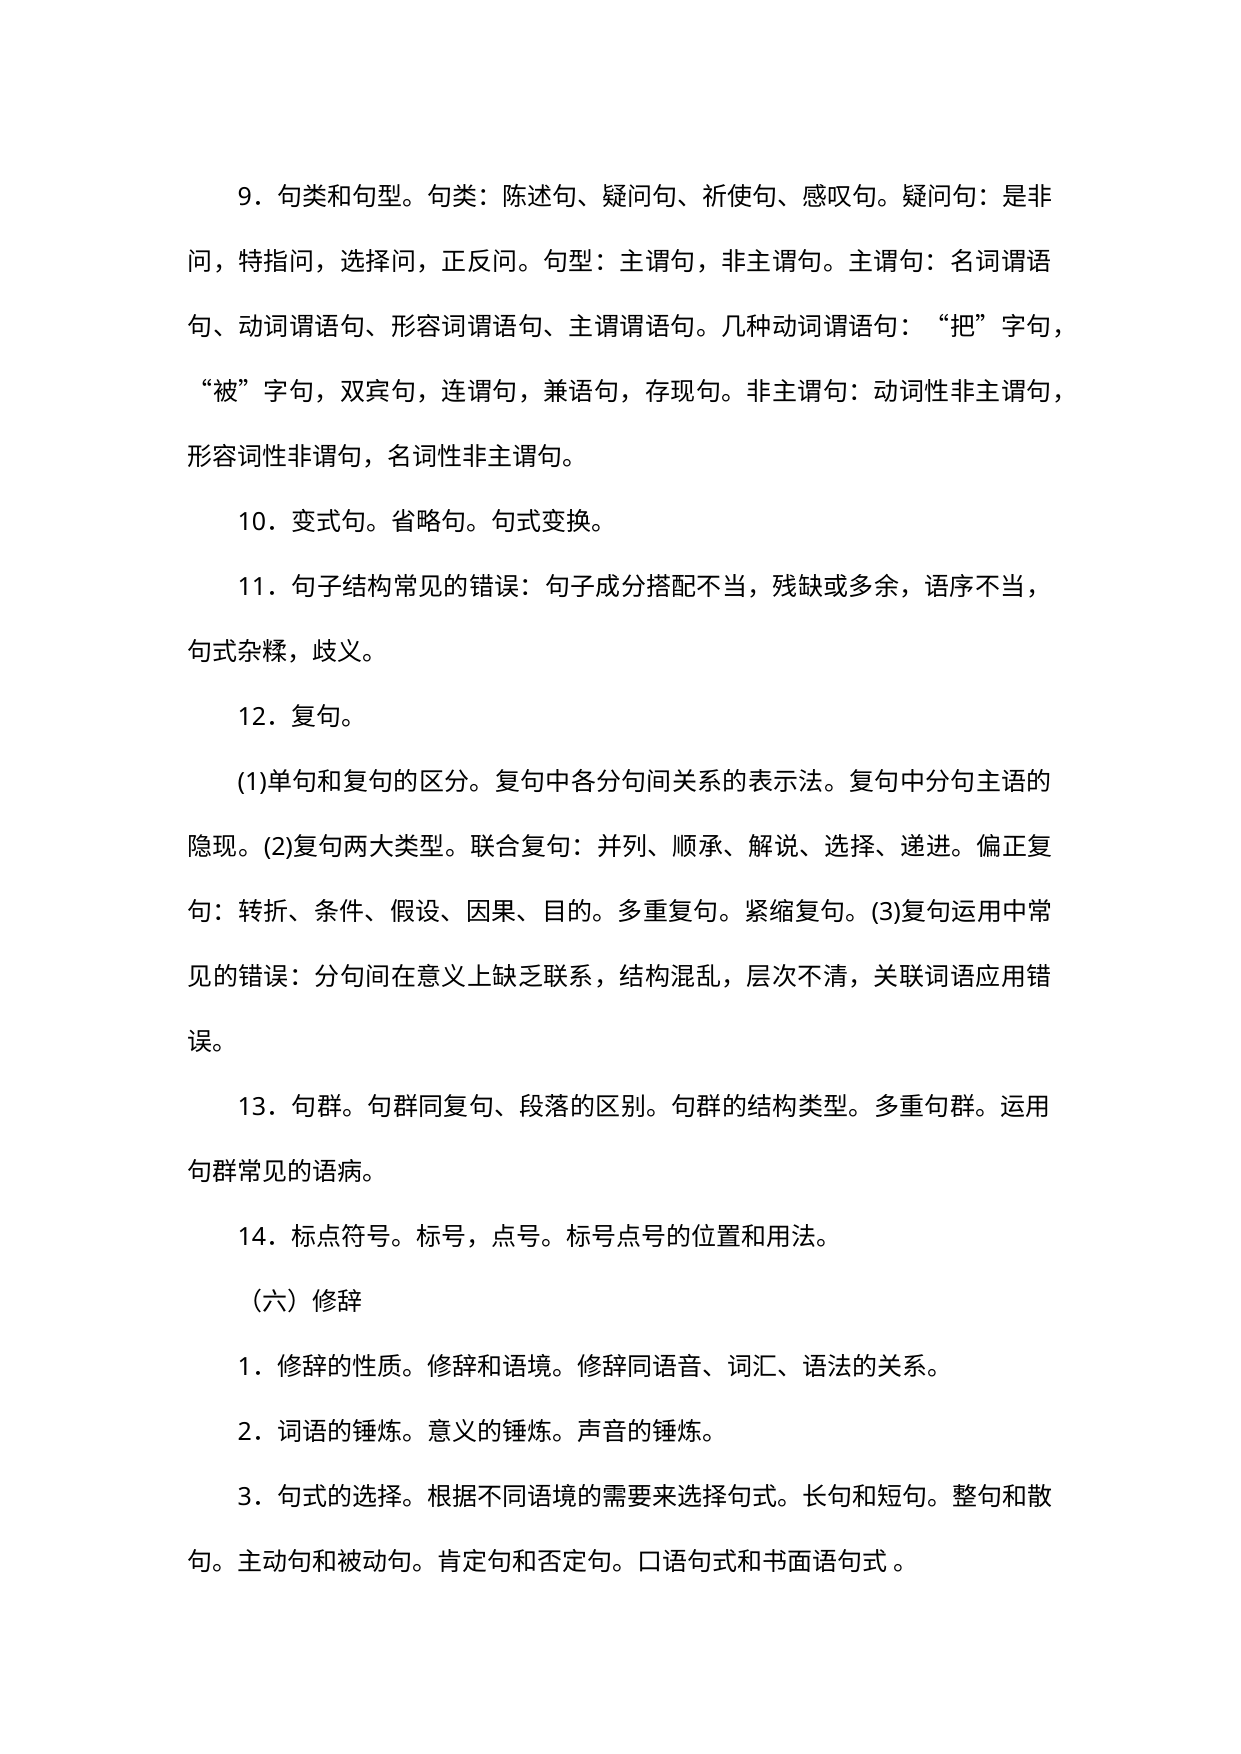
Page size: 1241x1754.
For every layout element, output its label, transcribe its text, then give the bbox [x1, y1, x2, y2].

text （六）修辞 [187, 1267, 1053, 1332]
text 9．句类和句型。句类：陈述句、疑问句、祈使句、感叹句。疑问句：是非问，特指问，选择问，正反问。句型：主谓句，非主谓句。主谓句：名词谓语句、动词谓语句、形容词谓语句、主谓谓语句。几种动词谓语句：“把”字句，“被”字句，双宾句，连谓句，兼语句，存现句。非主谓句：动词性非主谓句，形容词性非谓句，名词性非主谓句。 [187, 162, 1053, 487]
text 14．标点符号。标号，点号。标号点号的位置和用法。 [187, 1202, 1053, 1267]
text 10．变式句。省略句。句式变换。 [187, 487, 1053, 552]
text 1．修辞的性质。修辞和语境。修辞同语音、词汇、语法的关系。 [187, 1332, 1053, 1397]
text 2．词语的锤炼。意义的锤炼。声音的锤炼。 [187, 1397, 1053, 1462]
text 13．句群。句群同复句、段落的区别。句群的结构类型。多重句群。运用句群常见的语病。 [187, 1072, 1053, 1202]
text 11．句子结构常见的错误：句子成分搭配不当，残缺或多余，语序不当，句式杂糅，歧义。 [187, 552, 1053, 682]
text (1)单句和复句的区分。复句中各分句间关系的表示法。复句中分句主语的隐现。(2)复句两大类型。联合复句：并列、顺承、解说、选择、递进。偏正复句：转折、条件、假设、因果、目的。多重复句。紧缩复句。(3)复句运用中常见的错误：分句间在意义上缺乏联系，结构混乱，层次不清，关联词语应用错误。 [187, 747, 1053, 1072]
text 3．句式的选择。根据不同语境的需要来选择句式。长句和短句。整句和散句。主动句和被动句。肯定句和否定句。口语句式和书面语句式 。 [187, 1462, 1053, 1592]
text 12．复句。 [187, 682, 1053, 747]
